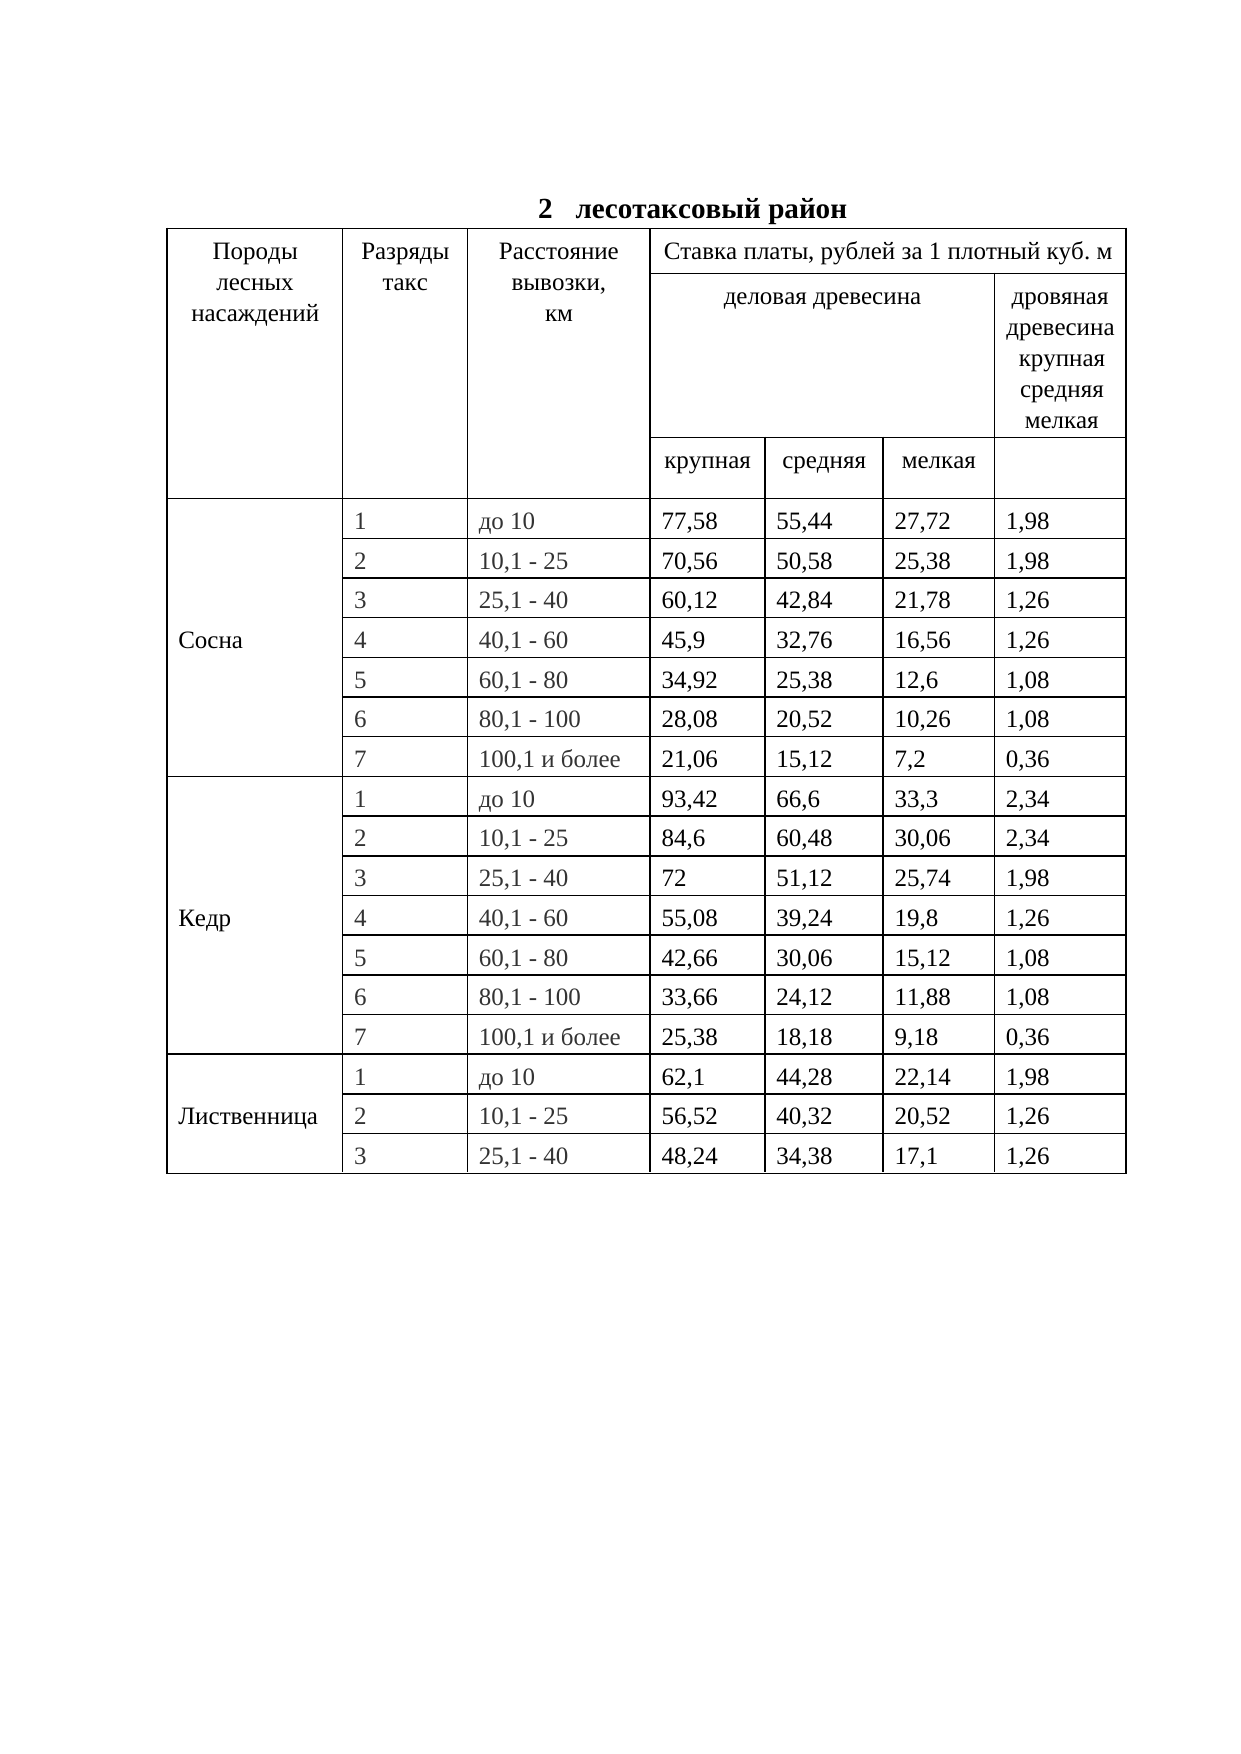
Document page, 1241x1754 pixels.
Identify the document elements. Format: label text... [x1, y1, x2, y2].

table_cell 1 [343, 777, 467, 815]
table_cell 50,58 [766, 539, 882, 577]
table_cell 4 [343, 618, 467, 656]
table_cell 1,08 [995, 698, 1125, 736]
table_cell 17,1 [884, 1134, 994, 1172]
table_cell 1,26 [995, 896, 1125, 934]
table_cell 66,6 [766, 777, 882, 815]
table_cell 25,1 - 40 [468, 579, 649, 617]
table_cell 15,12 [884, 936, 994, 974]
table_cell деловая древесина [651, 274, 994, 437]
table_cell 44,28 [766, 1055, 882, 1093]
table_cell 56,52 [651, 1095, 764, 1133]
table_cell 60,1 - 80 [468, 936, 649, 974]
table_cell 1,98 [995, 539, 1125, 577]
table_header Ставка платы, рублей за 1 плотный куб. м [651, 229, 1125, 273]
table_cell 7,2 [884, 737, 994, 776]
table_cell 1 [343, 499, 467, 537]
table_cell 10,26 [884, 698, 994, 736]
table_cell 77,58 [651, 499, 764, 537]
table_cell 9,18 [884, 1015, 994, 1053]
table_cell 1,98 [995, 1055, 1125, 1093]
table_cell 21,78 [884, 579, 994, 617]
table_cell до 10 [468, 777, 649, 815]
table_cell 30,06 [884, 817, 994, 855]
table_header Породы лесных насаждений [168, 229, 342, 498]
table_header Расстояние вывозки, км [468, 229, 649, 498]
table_cell 27,72 [884, 499, 994, 537]
table_cell 1,08 [995, 936, 1125, 974]
table_cell 55,08 [651, 896, 764, 934]
table_cell средняя [766, 438, 882, 498]
list лесотаксовый район [538, 191, 1172, 224]
table_cell 0,36 [995, 1015, 1125, 1053]
table_cell 80,1 - 100 [468, 698, 649, 736]
table_cell 42,84 [766, 579, 882, 617]
table_cell 40,1 - 60 [468, 896, 649, 934]
table_cell 48,24 [651, 1134, 764, 1172]
table_cell 25,1 - 40 [468, 857, 649, 894]
table_cell 40,1 - 60 [468, 618, 649, 656]
table_cell до 10 [468, 499, 649, 537]
table_cell 12,6 [884, 658, 994, 696]
table_cell 25,38 [766, 658, 882, 696]
table_cell 10,1 - 25 [468, 817, 649, 855]
table_cell до 10 [468, 1055, 649, 1093]
table_cell 25,38 [651, 1015, 764, 1053]
table_cell 7 [343, 737, 467, 776]
table_cell 5 [343, 936, 467, 974]
table_cell 2,34 [995, 777, 1125, 815]
table_cell 25,38 [884, 539, 994, 577]
table_cell 55,44 [766, 499, 882, 537]
table_cell [995, 438, 1125, 498]
table_cell 1 [343, 1055, 467, 1093]
table_cell 33,3 [884, 777, 994, 815]
table_cell 2,34 [995, 817, 1125, 855]
table_cell 1,98 [995, 499, 1125, 537]
table_cell 7 [343, 1015, 467, 1053]
table_cell 33,66 [651, 976, 764, 1014]
table_cell 0,36 [995, 737, 1125, 776]
table_cell 21,06 [651, 737, 764, 776]
table_cell 80,1 - 100 [468, 976, 649, 1014]
table_cell 84,6 [651, 817, 764, 855]
table_cell 1,26 [995, 579, 1125, 617]
table_cell 60,12 [651, 579, 764, 617]
table_cell 51,12 [766, 857, 882, 894]
table_cell 19,8 [884, 896, 994, 934]
table_cell 32,76 [766, 618, 882, 656]
table_cell 62,1 [651, 1055, 764, 1093]
table_cell 22,14 [884, 1055, 994, 1093]
table_cell 2 [343, 1095, 467, 1133]
table_cell 70,56 [651, 539, 764, 577]
table_cell 45,9 [651, 618, 764, 656]
table_cell 2 [343, 817, 467, 855]
table_cell 3 [343, 579, 467, 617]
table_cell 11,88 [884, 976, 994, 1014]
table_cell 34,92 [651, 658, 764, 696]
table_cell 10,1 - 25 [468, 539, 649, 577]
table_cell 60,48 [766, 817, 882, 855]
table_cell Кедр [168, 777, 342, 1053]
table_cell 34,38 [766, 1134, 882, 1172]
table_cell Сосна [168, 499, 342, 776]
table_cell 6 [343, 976, 467, 1014]
table_cell 18,18 [766, 1015, 882, 1053]
table_cell 39,24 [766, 896, 882, 934]
table_cell мелкая [884, 438, 994, 498]
table_cell крупная [651, 438, 764, 498]
table_cell 100,1 и более [468, 737, 649, 776]
table_cell 6 [343, 698, 467, 736]
table_cell 24,12 [766, 976, 882, 1014]
table_cell 28,08 [651, 698, 764, 736]
table_cell 15,12 [766, 737, 882, 776]
table_cell 60,1 - 80 [468, 658, 649, 696]
table_cell 4 [343, 896, 467, 934]
table_cell 93,42 [651, 777, 764, 815]
table_cell 5 [343, 658, 467, 696]
table_cell 20,52 [766, 698, 882, 736]
table_cell 40,32 [766, 1095, 882, 1133]
table_cell 100,1 и более [468, 1015, 649, 1053]
table_cell 10,1 - 25 [468, 1095, 649, 1133]
table_cell 1,26 [995, 618, 1125, 656]
table_header Разряды такс [343, 229, 467, 498]
table_cell 30,06 [766, 936, 882, 974]
table_cell 1,98 [995, 857, 1125, 894]
table_cell 20,52 [884, 1095, 994, 1133]
table_cell 42,66 [651, 936, 764, 974]
table_cell 2 [343, 539, 467, 577]
table_cell 3 [343, 1134, 467, 1172]
table_cell 1,26 [995, 1134, 1125, 1172]
table_cell 72 [651, 857, 764, 894]
table_cell 25,74 [884, 857, 994, 894]
table_cell 1,08 [995, 976, 1125, 1014]
table_cell 1,26 [995, 1095, 1125, 1133]
table_cell 3 [343, 857, 467, 894]
table_cell Лиственница [168, 1055, 342, 1172]
table_cell 25,1 - 40 [468, 1134, 649, 1172]
table_cell 1,08 [995, 658, 1125, 696]
table_cell 16,56 [884, 618, 994, 656]
table_cell дровяная древесина крупная средняя мелкая [995, 274, 1125, 437]
